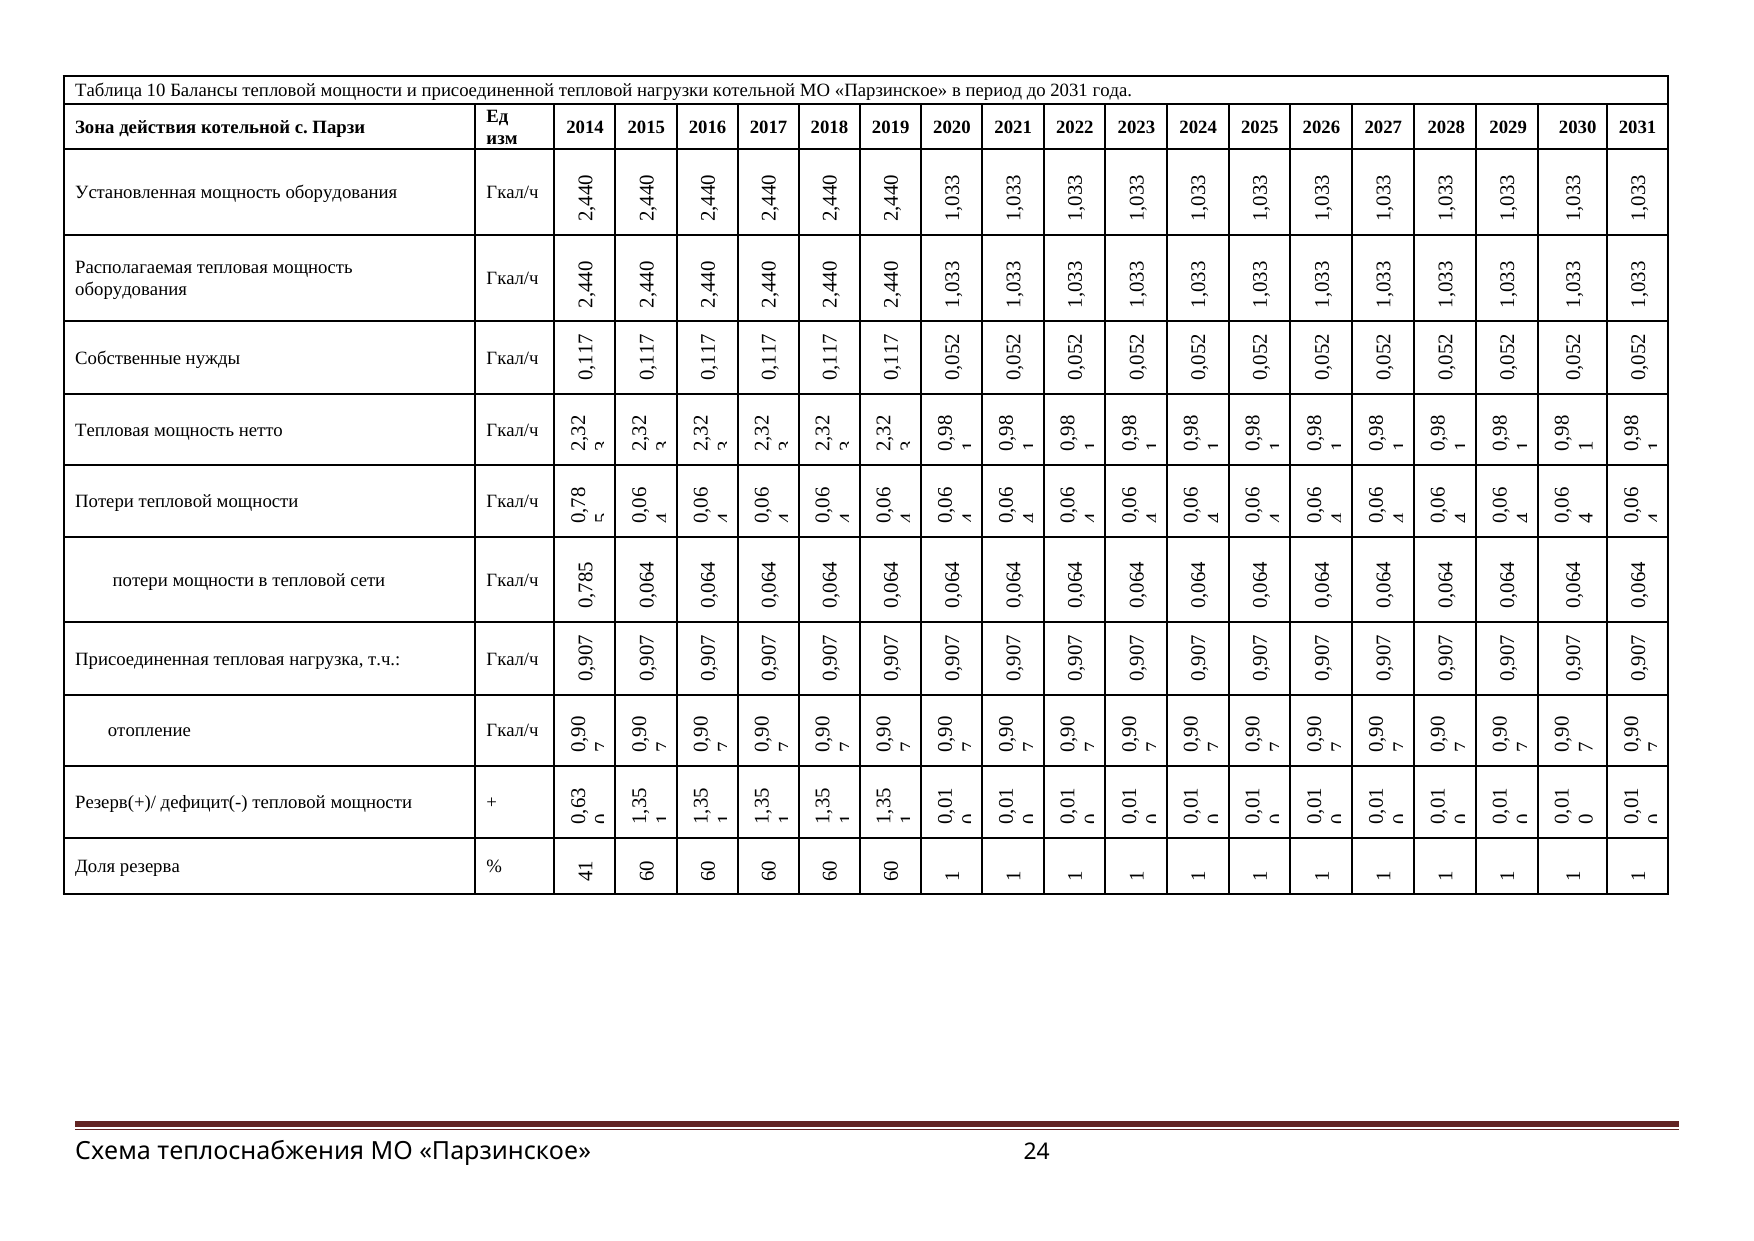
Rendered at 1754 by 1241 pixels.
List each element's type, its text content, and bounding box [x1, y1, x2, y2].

table_cell 60 [678, 839, 737, 893]
table_cell 2025 [1230, 105, 1289, 148]
table_cell 0,907 [800, 696, 859, 764]
table_cell 2031 [1608, 105, 1667, 148]
table_cell 1,033 [1291, 150, 1351, 233]
table_cell 0,981 [1608, 395, 1667, 464]
table_cell 0,907 [555, 696, 614, 764]
table_cell 1,033 [1106, 150, 1166, 233]
table_cell 2,440 [861, 150, 920, 233]
table_cell 1 [1106, 839, 1166, 893]
table_cell 0,907 [1353, 696, 1413, 764]
table_cell 1,033 [1415, 150, 1475, 233]
table_cell 0,117 [616, 322, 676, 393]
table_cell 2,440 [739, 150, 798, 233]
table_cell 0,064 [739, 466, 798, 536]
table_cell 2,323 [678, 395, 737, 464]
table_cell 0,064 [922, 538, 981, 621]
table_cell 0,981 [1477, 395, 1537, 464]
table_cell 1 [1291, 839, 1351, 893]
table_cell 0,010 [1608, 767, 1667, 837]
table_cell % [476, 839, 553, 893]
table_cell Тепловая мощность нетто [65, 395, 474, 464]
table_cell 0,064 [861, 538, 920, 621]
table_cell 2018 [800, 105, 859, 148]
table_cell 1,351 [739, 767, 798, 837]
table_cell 1,033 [1608, 150, 1667, 233]
table_cell Собственные нужды [65, 322, 474, 393]
table_cell 0,907 [555, 623, 614, 693]
table_cell 0,907 [1168, 696, 1228, 764]
table_cell 1,033 [922, 236, 981, 320]
table_cell 0,981 [1168, 395, 1228, 464]
table_cell 0,907 [983, 696, 1043, 764]
table_cell 0,010 [1539, 767, 1606, 837]
table_cell 0,052 [1477, 322, 1537, 393]
table_cell 2,323 [739, 395, 798, 464]
table_cell 0,010 [922, 767, 981, 837]
table_cell 1 [1539, 839, 1606, 893]
table_cell 0,064 [1477, 466, 1537, 536]
table_cell 2020 [922, 105, 981, 148]
table_cell 0,010 [1168, 767, 1228, 837]
table_cell 2017 [739, 105, 798, 148]
table_cell 1 [1608, 839, 1667, 893]
table_cell 2,323 [800, 395, 859, 464]
table_cell 0,052 [1106, 322, 1166, 393]
table_cell 0,907 [1291, 623, 1351, 693]
table_cell 0,907 [1539, 696, 1606, 764]
table_cell 0,907 [983, 623, 1043, 693]
table_cell 0,064 [1608, 466, 1667, 536]
table_cell 1,033 [1045, 150, 1104, 233]
table_cell 1,033 [1415, 236, 1475, 320]
table_cell 1 [1415, 839, 1475, 893]
table_cell 2024 [1168, 105, 1228, 148]
table_cell 0,981 [1415, 395, 1475, 464]
table_cell 0,785 [555, 466, 614, 536]
table_cell 0,907 [861, 696, 920, 764]
table_cell Ед изм [476, 105, 553, 148]
table_cell 0,981 [1045, 395, 1104, 464]
table_cell 0,064 [1291, 466, 1351, 536]
table_cell 2,440 [800, 236, 859, 320]
table_cell 0,052 [1415, 322, 1475, 393]
table_cell 0,907 [1353, 623, 1413, 693]
table_cell 2,440 [555, 236, 614, 320]
table_cell Гкал/ч [476, 236, 553, 320]
table_cell 0,064 [1168, 466, 1228, 536]
table_cell 0,010 [1415, 767, 1475, 837]
table_cell Располагаемая тепловая мощность оборудования [65, 236, 474, 320]
table_cell 0,907 [1291, 696, 1351, 764]
table_cell Гкал/ч [476, 696, 553, 764]
table_cell 0,052 [1353, 322, 1413, 393]
table_cell 2029 [1477, 105, 1537, 148]
table_cell 0,981 [1230, 395, 1289, 464]
table_cell 0,064 [1415, 538, 1475, 621]
table_cell Гкал/ч [476, 150, 553, 233]
table_cell 1,033 [922, 150, 981, 233]
table_cell 1,033 [1230, 236, 1289, 320]
table_cell 0,907 [1045, 696, 1104, 764]
table_cell 0,064 [1477, 538, 1537, 621]
table_cell 0,064 [983, 466, 1043, 536]
table_cell 0,907 [1608, 623, 1667, 693]
table_cell + [476, 767, 553, 837]
table_cell 0,064 [922, 466, 981, 536]
table_cell Гкал/ч [476, 322, 553, 393]
table_cell 0,907 [739, 623, 798, 693]
table_cell 0,907 [922, 623, 981, 693]
table_cell 2028 [1415, 105, 1475, 148]
table_cell 1,033 [1477, 236, 1537, 320]
table_cell 1,033 [1608, 236, 1667, 320]
table_cell 0,907 [1415, 696, 1475, 764]
table_cell 0,907 [1045, 623, 1104, 693]
table_cell 1,351 [616, 767, 676, 837]
table_cell 1,351 [678, 767, 737, 837]
table_cell 0,117 [739, 322, 798, 393]
table_cell 2019 [861, 105, 920, 148]
table_cell 2021 [983, 105, 1043, 148]
table_cell 2,440 [555, 150, 614, 233]
table_cell 0,064 [1230, 538, 1289, 621]
table_cell 60 [800, 839, 859, 893]
table_cell 2,323 [616, 395, 676, 464]
table_cell 60 [616, 839, 676, 893]
table_cell 0,907 [1415, 623, 1475, 693]
table_cell 1,351 [800, 767, 859, 837]
table_cell 1 [1045, 839, 1104, 893]
table_cell 0,117 [861, 322, 920, 393]
table_cell 0,907 [861, 623, 920, 693]
table_cell Потери тепловой мощности [65, 466, 474, 536]
table_cell 0,064 [1353, 466, 1413, 536]
table_cell 1,033 [1539, 236, 1606, 320]
table_cell 2015 [616, 105, 676, 148]
table_cell 0,010 [983, 767, 1043, 837]
table_cell 41 [555, 839, 614, 893]
table_cell 2,440 [616, 236, 676, 320]
table_cell 0,981 [922, 395, 981, 464]
table_cell 0,907 [678, 696, 737, 764]
table_cell 2,440 [678, 150, 737, 233]
table_cell 0,907 [1230, 696, 1289, 764]
table_cell 0,064 [616, 466, 676, 536]
table_cell 2026 [1291, 105, 1351, 148]
table_cell 1,033 [1353, 150, 1413, 233]
table_cell 0,907 [616, 623, 676, 693]
table_cell 0,630 [555, 767, 614, 837]
table_cell 1,033 [1106, 236, 1166, 320]
table_cell 0,064 [1168, 538, 1228, 621]
table_cell 0,981 [1106, 395, 1166, 464]
table_cell 0,064 [678, 466, 737, 536]
table_cell 60 [739, 839, 798, 893]
table_cell 0,064 [739, 538, 798, 621]
table_cell 0,907 [800, 623, 859, 693]
table_cell 0,064 [800, 538, 859, 621]
table_cell Гкал/ч [476, 623, 553, 693]
table_cell 0,064 [1539, 466, 1606, 536]
table_cell 2014 [555, 105, 614, 148]
table_cell 0,064 [1539, 538, 1606, 621]
table_cell 0,010 [1230, 767, 1289, 837]
table_cell 0,064 [678, 538, 737, 621]
table_cell 1,033 [1230, 150, 1289, 233]
table_cell 0,064 [1106, 538, 1166, 621]
table_cell 2,323 [555, 395, 614, 464]
table_cell 0,052 [1168, 322, 1228, 393]
table_cell 2023 [1106, 105, 1166, 148]
table_cell 2022 [1045, 105, 1104, 148]
table_cell отопление [65, 696, 474, 764]
table_cell 0,785 [555, 538, 614, 621]
table_cell 0,052 [983, 322, 1043, 393]
table_cell 1,033 [1045, 236, 1104, 320]
table_cell Зона действия котельной с. Парзи [65, 105, 474, 148]
table_cell Гкал/ч [476, 395, 553, 464]
table_header Таблица 10 Балансы тепловой мощности и присоединенной тепловой нагрузки котельной МО «Парзинское» в период до 2031 года. [65, 77, 1667, 103]
table_cell 0,052 [1539, 322, 1606, 393]
table_cell 2,440 [800, 150, 859, 233]
table_cell 0,981 [1353, 395, 1413, 464]
table_cell 0,981 [983, 395, 1043, 464]
table_cell Доля резерва [65, 839, 474, 893]
table_cell 2,440 [678, 236, 737, 320]
table_cell 1 [1353, 839, 1413, 893]
table_cell 0,907 [1106, 623, 1166, 693]
table_cell потери мощности в тепловой сети [65, 538, 474, 621]
table_cell 0,010 [1291, 767, 1351, 837]
table_cell 0,010 [1045, 767, 1104, 837]
table_cell 0,064 [616, 538, 676, 621]
table_cell 0,064 [1045, 466, 1104, 536]
table_cell 0,907 [616, 696, 676, 764]
table_cell 0,981 [1539, 395, 1606, 464]
table_cell 0,907 [1168, 623, 1228, 693]
table_cell 2030 [1539, 105, 1606, 148]
table_cell Установленная мощность оборудования [65, 150, 474, 233]
table_cell 0,907 [1539, 623, 1606, 693]
table_cell 0,907 [1230, 623, 1289, 693]
table_cell 1,351 [861, 767, 920, 837]
table_cell 1 [983, 839, 1043, 893]
table_cell 1,033 [983, 236, 1043, 320]
table_cell 2,440 [739, 236, 798, 320]
table_cell 0,052 [1291, 322, 1351, 393]
table_cell 1 [922, 839, 981, 893]
table_cell 0,117 [555, 322, 614, 393]
table_cell 0,907 [739, 696, 798, 764]
table_cell 1 [1168, 839, 1228, 893]
table_cell 1,033 [1353, 236, 1413, 320]
table_cell 2027 [1353, 105, 1413, 148]
table_cell Резерв(+)/ дефицит(-) тепловой мощности [65, 767, 474, 837]
table_cell 1,033 [983, 150, 1043, 233]
table_cell 0,064 [1291, 538, 1351, 621]
table_cell Гкал/ч [476, 538, 553, 621]
table_cell 0,010 [1106, 767, 1166, 837]
table_cell 0,052 [922, 322, 981, 393]
table_cell 0,052 [1045, 322, 1104, 393]
table_cell 2,440 [861, 236, 920, 320]
table_cell 0,064 [1230, 466, 1289, 536]
table_cell 0,064 [983, 538, 1043, 621]
table_cell 1 [1477, 839, 1537, 893]
table_cell 0,064 [861, 466, 920, 536]
table_cell 0,907 [1106, 696, 1166, 764]
table_cell 0,064 [1353, 538, 1413, 621]
table_cell 2,323 [861, 395, 920, 464]
table_cell Присоединенная тепловая нагрузка, т.ч.: [65, 623, 474, 693]
table_cell Гкал/ч [476, 466, 553, 536]
table_cell 1,033 [1168, 150, 1228, 233]
table_cell 0,981 [1291, 395, 1351, 464]
table_cell 1,033 [1539, 150, 1606, 233]
table_cell 0,064 [1045, 538, 1104, 621]
table_cell 0,010 [1477, 767, 1537, 837]
table_cell 1,033 [1477, 150, 1537, 233]
table_cell 2016 [678, 105, 737, 148]
table_cell 0,064 [1608, 538, 1667, 621]
table_cell 0,052 [1230, 322, 1289, 393]
table_cell 0,907 [1477, 696, 1537, 764]
table_cell 0,010 [1353, 767, 1413, 837]
table_cell 1 [1230, 839, 1289, 893]
table_cell 60 [861, 839, 920, 893]
table_cell 1,033 [1168, 236, 1228, 320]
table_cell 0,907 [922, 696, 981, 764]
table_cell 0,907 [1608, 696, 1667, 764]
table_cell 0,064 [1106, 466, 1166, 536]
table_cell 2,440 [616, 150, 676, 233]
table_cell 0,907 [678, 623, 737, 693]
table_cell 0,907 [1477, 623, 1537, 693]
table_cell 0,052 [1608, 322, 1667, 393]
table_cell 1,033 [1291, 236, 1351, 320]
table_cell 0,117 [800, 322, 859, 393]
table_cell 0,117 [678, 322, 737, 393]
table_cell 0,064 [1415, 466, 1475, 536]
table_cell 0,064 [800, 466, 859, 536]
